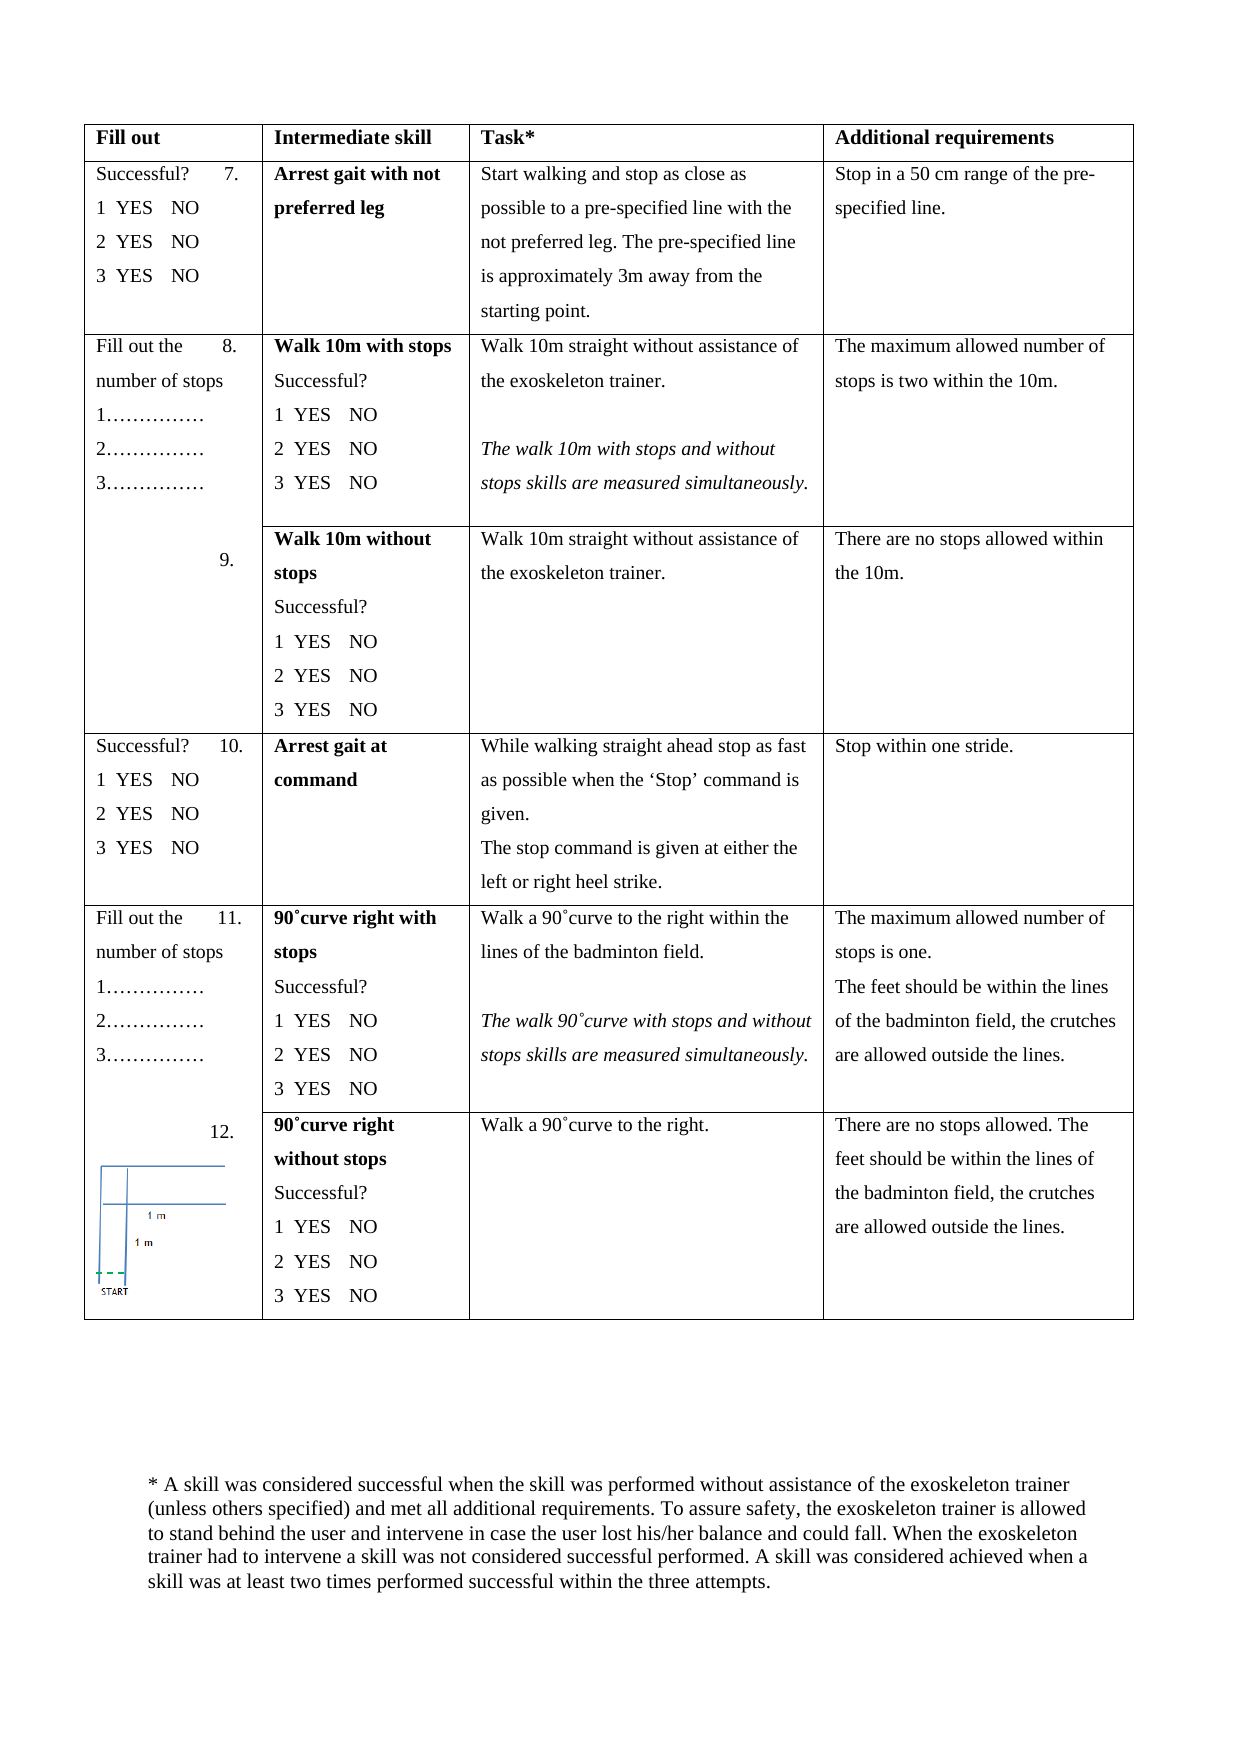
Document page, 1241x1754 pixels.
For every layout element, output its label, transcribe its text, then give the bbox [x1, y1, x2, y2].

table_cell Fill out the 11. number of stops 1…………… 2…………… 3…………… 12. [85, 906, 262, 1319]
table_cell Walk a 90˚curve to the right within the lines of the badminton field. The walk 90˚curve with stops and without stops skills are measured simultaneously. [470, 906, 823, 1112]
table_cell Successful? 10. 1 YES NO 2 YES NO 3 YES NO [85, 734, 262, 905]
table_header Task* [470, 125, 823, 161]
table_cell Walk 10m straight without assistance of the exoskeleton trainer. [470, 527, 823, 733]
table_cell Walk a 90˚curve to the right. [470, 1113, 823, 1319]
table_cell Fill out the 8. number of stops 1…………… 2…………… 3…………… 9. [85, 335, 262, 733]
table_cell 90˚curve right without stops Successful? 1 YES NO 2 YES NO 3 YES NO [263, 1113, 469, 1319]
table_header Intermediate skill [263, 125, 469, 161]
table_header Fill out [85, 125, 262, 161]
table_cell There are no stops allowed. The feet should be within the lines of the badminton field, the crutches are allowed outside the lines. [824, 1113, 1133, 1319]
table_cell While walking straight ahead stop as fast as possible when the ‘Stop’ command is given. The stop command is given at either the left or right heel strike. [470, 734, 823, 905]
table_cell Successful? 7. 1 YES NO 2 YES NO 3 YES NO [85, 162, 262, 333]
table_cell Walk 10m with stops Successful? 1 YES NO 2 YES NO 3 YES NO [263, 335, 469, 526]
table_cell Arrest gait at command [263, 734, 469, 905]
table_cell Arrest gait with not preferred leg [263, 162, 469, 333]
table_cell 90˚curve right with stops Successful? 1 YES NO 2 YES NO 3 YES NO [263, 906, 469, 1112]
table_cell Stop within one stride. [824, 734, 1133, 905]
table_cell Start walking and stop as close as possible to a pre-specified line with the not preferred leg. The pre-specified line is approximately 3m away from the starting point. [470, 162, 823, 333]
table_cell Walk 10m without stops Successful? 1 YES NO 2 YES NO 3 YES NO [263, 527, 469, 733]
picture [95, 1158, 233, 1309]
table_cell The maximum allowed number of stops is two within the 10m. [824, 335, 1133, 526]
table_cell Walk 10m straight without assistance of the exoskeleton trainer. The walk 10m with stops and without stops skills are measured simultaneously. [470, 335, 823, 526]
table_cell Stop in a 50 cm range of the pre-specified line. [824, 162, 1133, 333]
table_cell The maximum allowed number of stops is one. The feet should be within the lines of the badminton field, the crutches are allowed outside the lines. [824, 906, 1133, 1112]
table_cell There are no stops allowed within the 10m. [824, 527, 1133, 733]
table_header Additional requirements [824, 125, 1133, 161]
